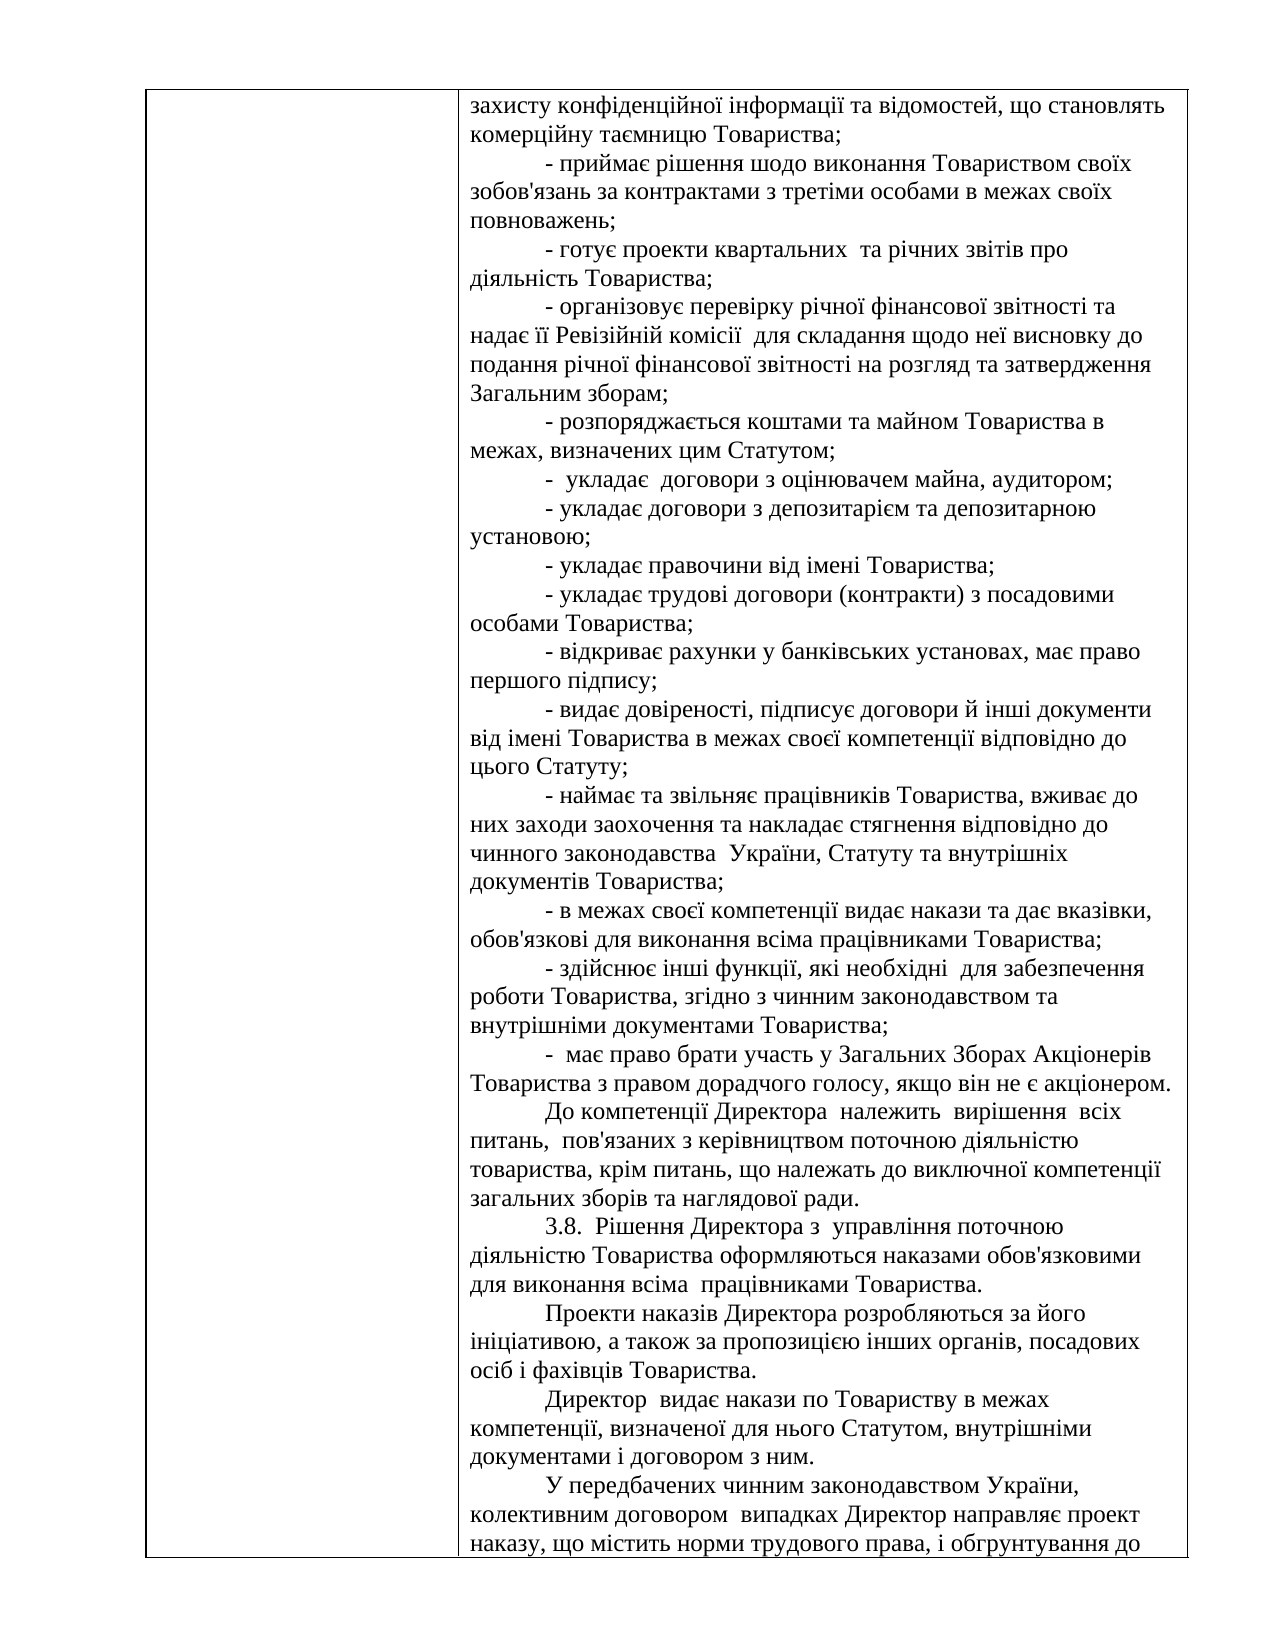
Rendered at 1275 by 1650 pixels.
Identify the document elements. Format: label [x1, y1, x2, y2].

table_cell [459, 90, 1187, 1556]
table_cell [147, 90, 458, 1556]
